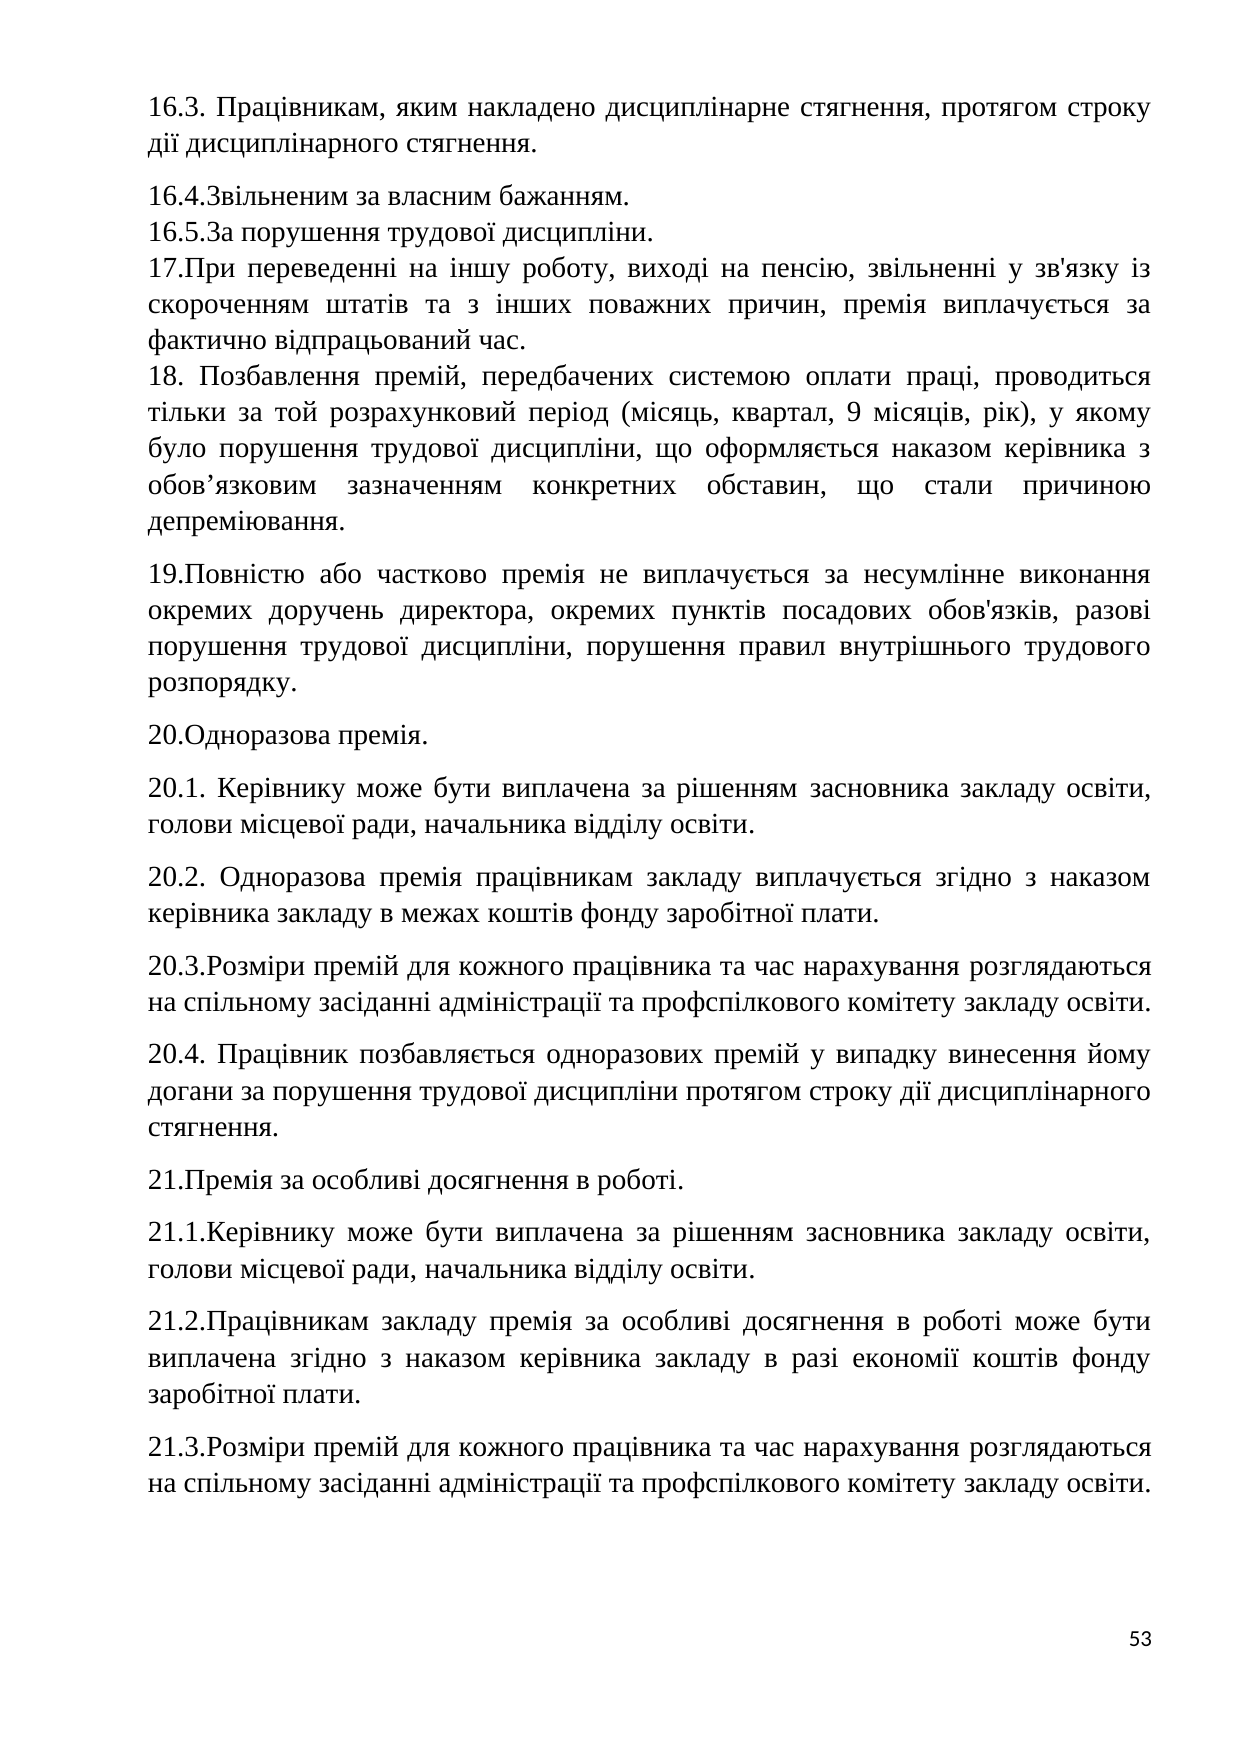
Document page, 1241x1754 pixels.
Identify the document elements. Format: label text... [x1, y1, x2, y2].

text 16.4.3вільненим за власним бажанням. [148, 178, 1152, 211]
text 20.3.Розміри премій для кожного працівника та час нарахування розглядаються на спільному засіданні адміністрації та профспілкового комітету закладу освіти. [148, 948, 1152, 1017]
text 16.5.3а порушення трудової дисципліни. [148, 214, 1152, 247]
text 18. Позбавлення премій, передбачених системою оплати праці, проводиться тільки за той розрахунковий період (місяць, квартал, 9 місяців, рік), у якому було порушення трудової дисципліни, що оформляється наказом керівника з обов’язковим зазначенням конкретних обставин, що стали причиною депреміювання. [148, 358, 1152, 536]
text 21.2.Працівникам закладу премія за особливі досягнення в роботі може бути виплачена згідно з наказом керівника закладу в разі економії коштів фонду заробітної плати. [148, 1303, 1152, 1409]
text 21.1.Керівнику може бути виплачена за рішенням засновника закладу освіти, голови місцевої ради, начальника відділу освіти. [148, 1214, 1152, 1284]
text 16.3. Працівникам, яким накладено дисциплінарне стягнення, протягом строку дії дисциплінарного стягнення. [148, 89, 1152, 158]
text 19.Повністю або частково премія не виплачується за несумлінне виконання окремих доручень директора, окремих пунктів посадових обов'язків, разові порушення трудової дисципліни, порушення правил внутрішнього трудового розпорядку. [148, 556, 1152, 698]
text 17.При переведенні на іншу роботу, виході на пенсію, звільненні у зв'язку із скороченням штатів та з інших поважних причин, премія виплачується за фактично відпрацьований час. [148, 250, 1152, 356]
text 20.2. Одноразова премія працівникам закладу виплачується згідно з наказом керівника закладу в межах коштів фонду заробітної плати. [148, 859, 1152, 928]
text 20.1. Керівнику може бути виплачена за рішенням засновника закладу освіти, голови місцевої ради, начальника відділу освіти. [148, 770, 1152, 839]
text 21.3.Розміри премій для кожного працівника та час нарахування розглядаються на спільному засіданні адміністрації та профспілкового комітету закладу освіти. [148, 1429, 1152, 1498]
text 20.4. Працівник позбавляється одноразових премій у випадку винесення йому догани за порушення трудової дисципліни протягом строку дії дисциплінарного стягнення. [148, 1037, 1152, 1142]
text 21.Премія за особливі досягнення в роботі. [148, 1162, 1152, 1195]
text 20.Одноразова премія. [148, 717, 1152, 751]
